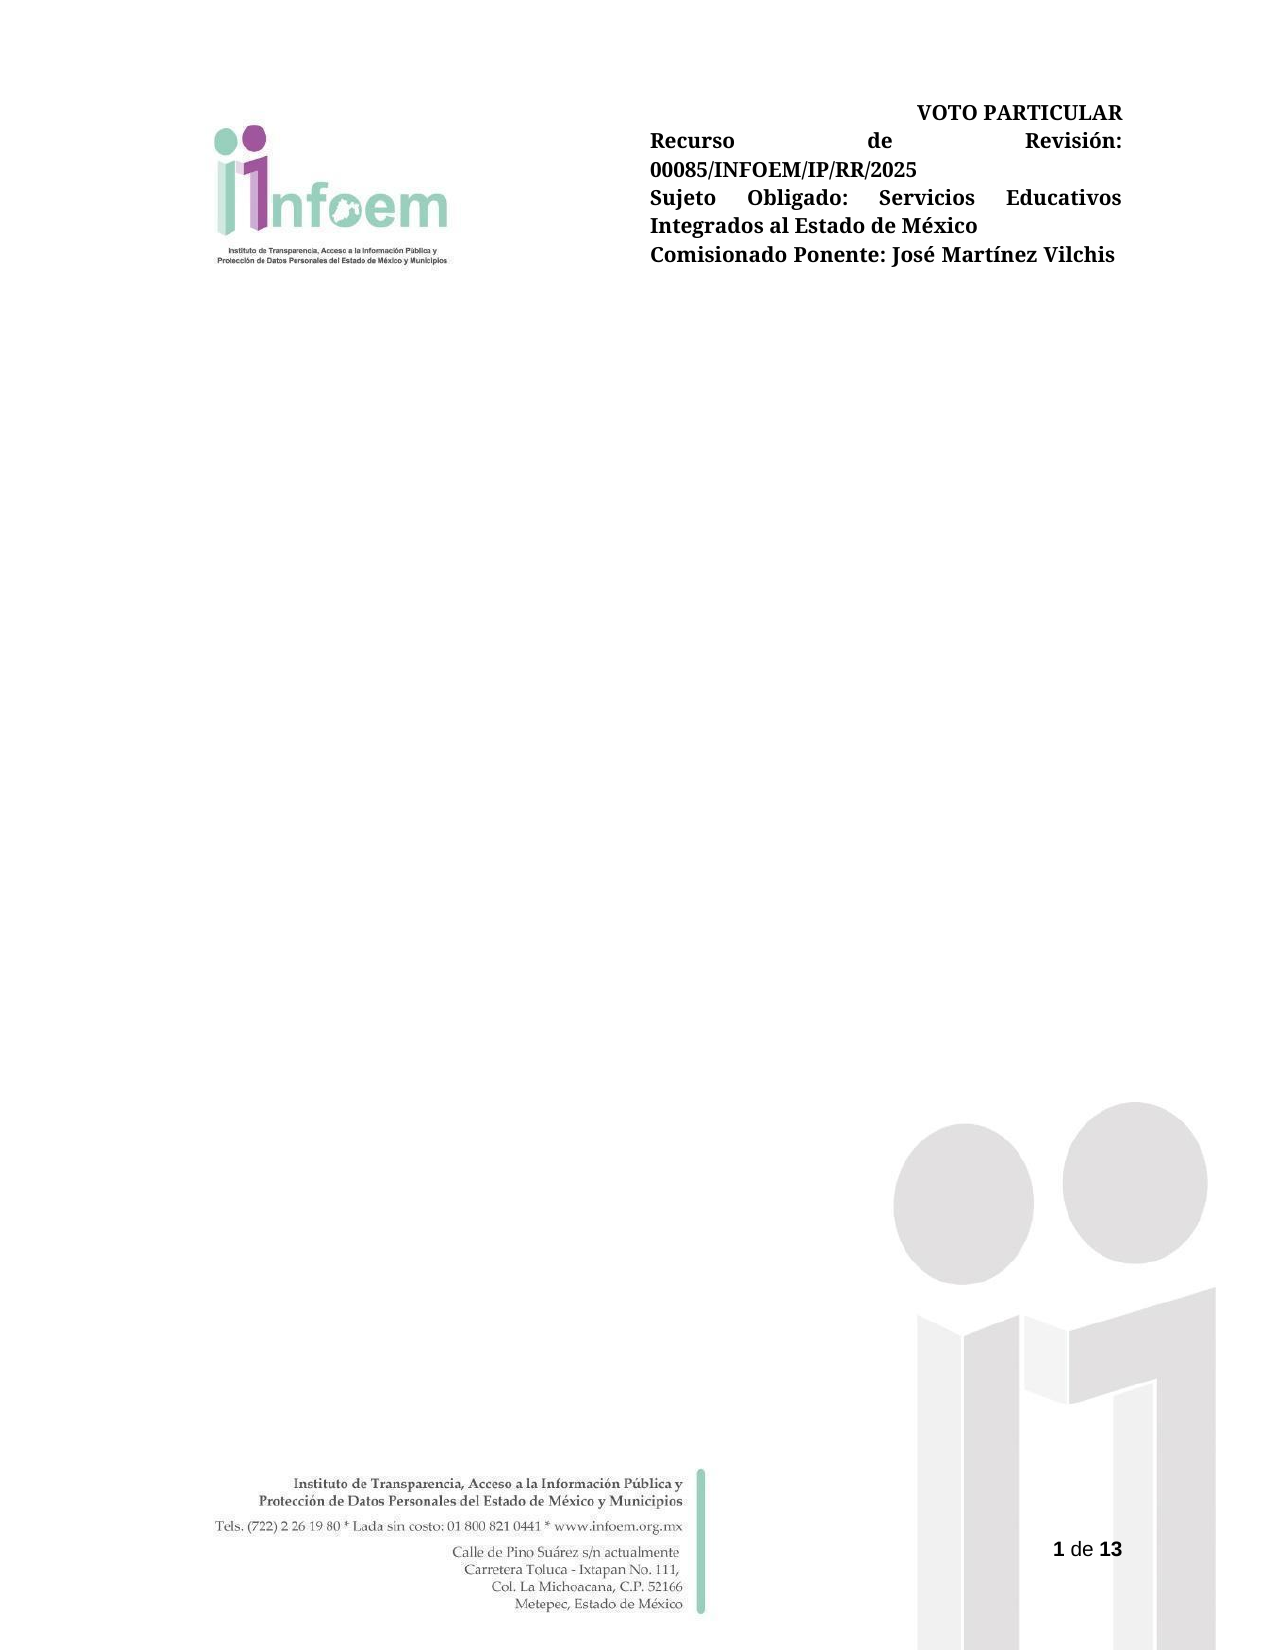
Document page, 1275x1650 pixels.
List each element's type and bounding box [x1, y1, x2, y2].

picture [99, 66, 1275, 1650]
